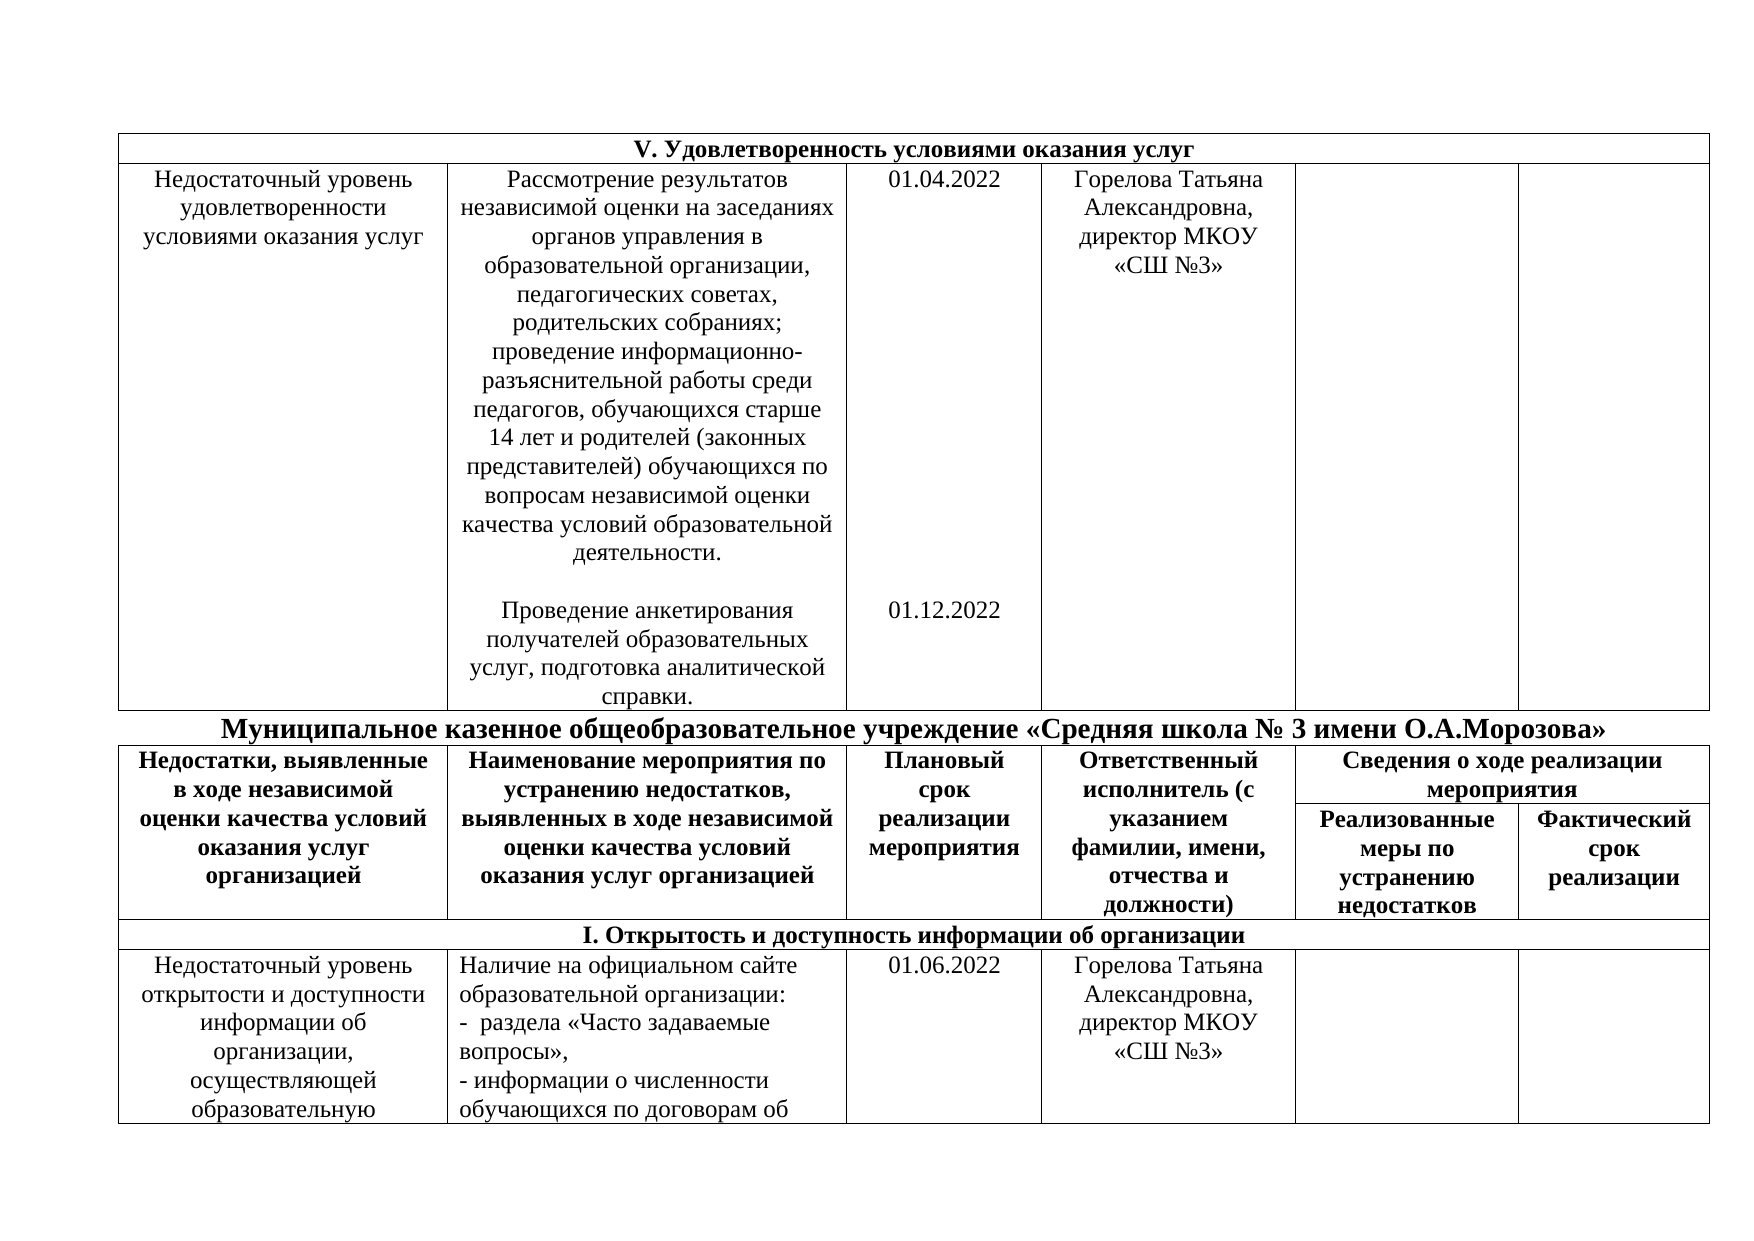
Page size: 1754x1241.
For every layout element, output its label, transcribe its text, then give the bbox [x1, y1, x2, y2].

table_cell Реализованные меры по устранению недостатков [1296, 804, 1518, 919]
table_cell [119, 950, 447, 1122]
table_header Плановый срок реализации мероприятия [847, 746, 1041, 919]
table_cell [1519, 164, 1709, 710]
table_cell [1296, 950, 1518, 1122]
table_cell 01.06.2022 [847, 950, 1041, 1122]
table_cell [1296, 164, 1518, 710]
table_header Наименование мероприятия по устранению недостатков, выявленных в ходе независимой оценки качества условий оказания услуг организацией [448, 746, 846, 919]
table_header Недостатки, выявленные в ходе независимой оценки качества условий оказания услуг организацией [119, 746, 447, 919]
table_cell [1042, 164, 1295, 710]
table_cell I. Открытость и доступность информации об организации [119, 920, 1709, 949]
table_cell Рассмотрение результатов независимой оценки на заседаниях органов управления в образовательной организации, педагогических советах, родительских собраниях; проведение информационно-разъяснительной работы среди педагогов, обучающихся старше 14 лет и родителей (законных представителей) обучающихся по вопросам независимой оценки качества условий образовательной деятельности. Проведение анкетирования получателей образовательных услуг, подготовка аналитической справки. [448, 164, 846, 710]
text Муниципальное казенное общеобразовательное учреждение «Средняя школа № 3 имени О.А.Морозова» [118, 711, 1710, 744]
table_header Сведения о ходе реализации мероприятия [1296, 746, 1709, 803]
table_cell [1042, 950, 1295, 1122]
table_cell 01.04.2022 01.12.2022 [847, 164, 1041, 710]
table_header Ответственный исполнитель (с указанием фамилии, имени, отчества и должности) [1042, 746, 1295, 919]
table_cell V. Удовлетворенность условиями оказания услуг [119, 134, 1709, 163]
table_cell Недостаточный уровень удовлетворенности условиями оказания услуг [119, 164, 447, 710]
table_cell Фактический срок реализации [1519, 804, 1709, 919]
table_cell [1519, 950, 1709, 1122]
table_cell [448, 950, 846, 1122]
